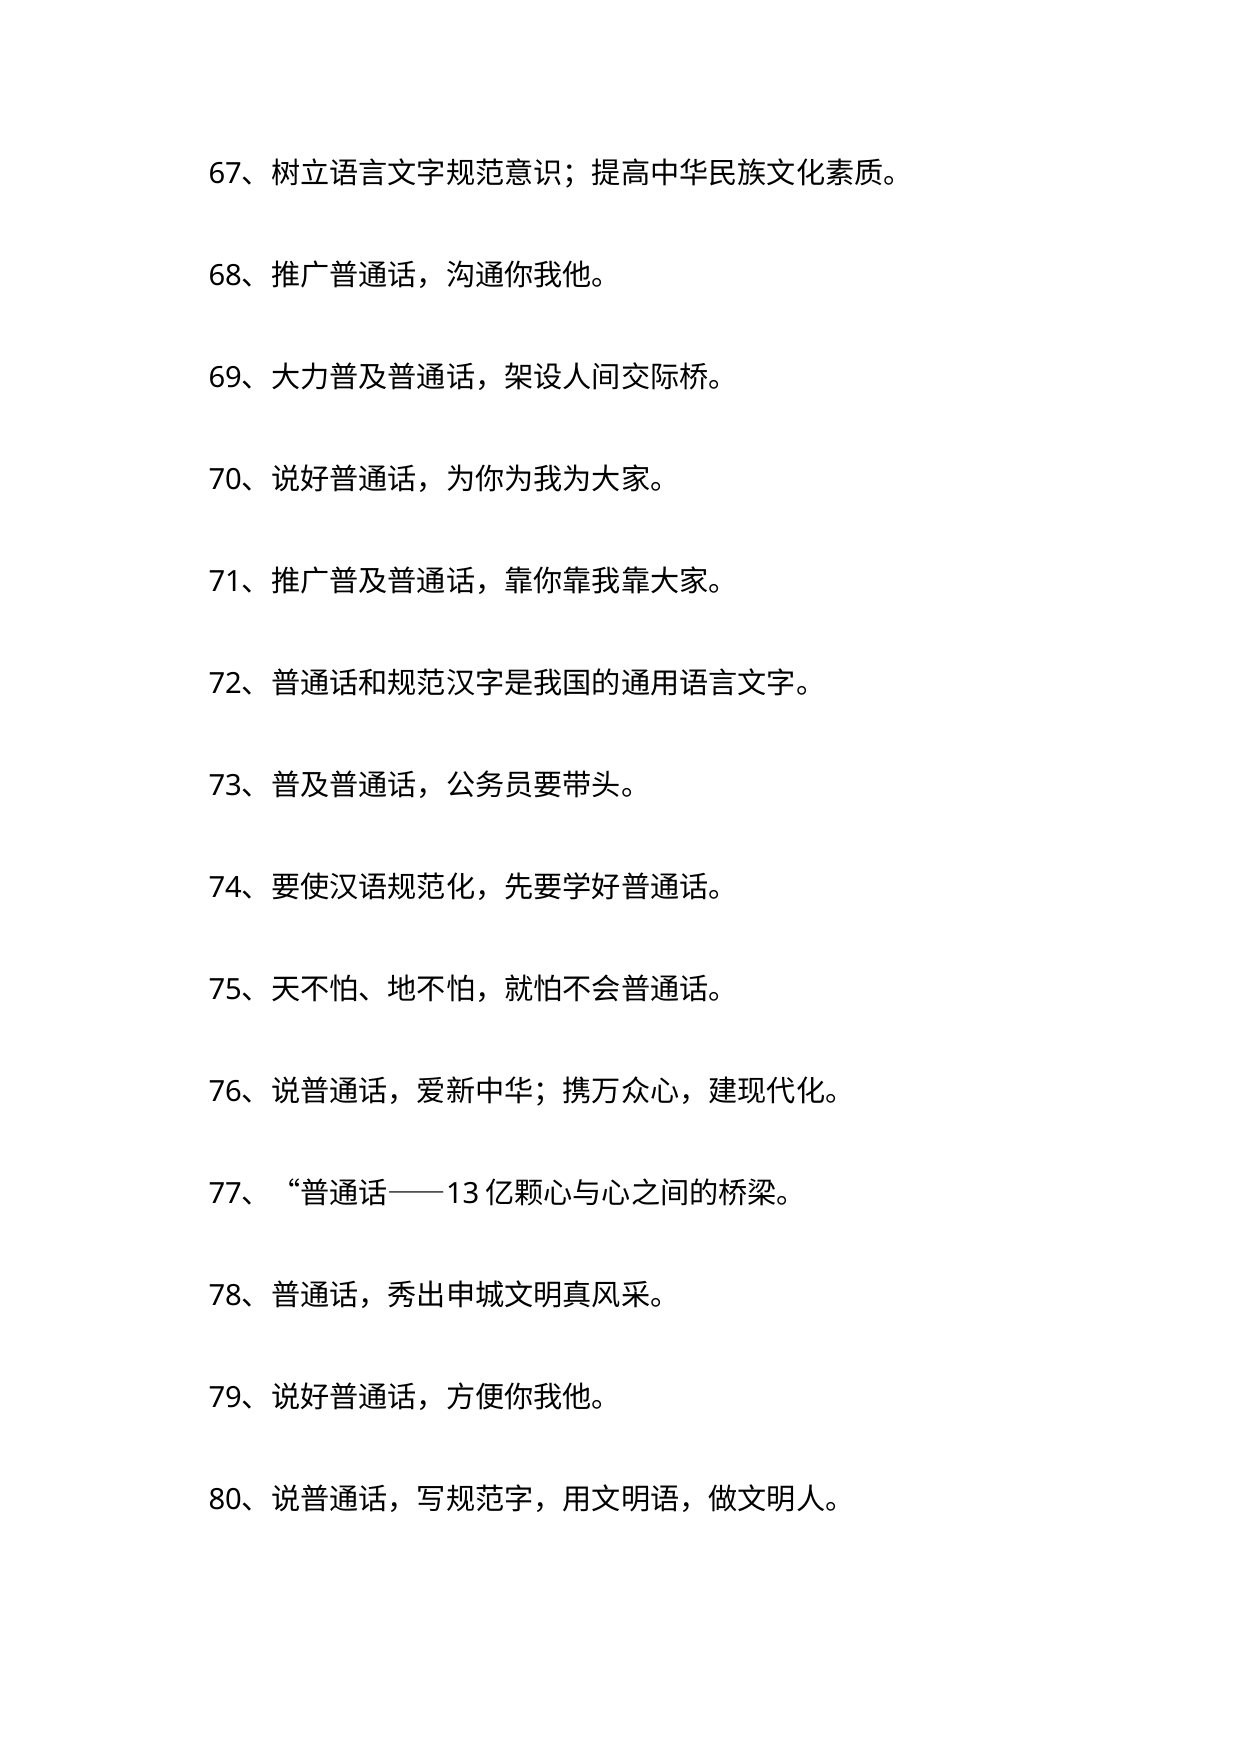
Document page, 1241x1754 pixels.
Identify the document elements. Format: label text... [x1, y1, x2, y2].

text 79、说好普通话，方便你我他。 [150, 1374, 1090, 1416]
text 76、说普通话，爱新中华；携万众心，建现代化。 [150, 1068, 1090, 1110]
text 74、要使汉语规范化，先要学好普通话。 [150, 864, 1090, 906]
text 78、普通话，秀出申城文明真风采。 [150, 1272, 1090, 1314]
text 70、说好普通话，为你为我为大家。 [150, 456, 1090, 498]
text 75、天不怕、地不怕，就怕不会普通话。 [150, 966, 1090, 1008]
text 77、“普通话——13亿颗心与心之间的桥梁。 [150, 1170, 1090, 1212]
text 71、推广普及普通话，靠你靠我靠大家。 [150, 558, 1090, 600]
text 68、推广普通话，沟通你我他。 [150, 252, 1090, 294]
text 80、说普通话，写规范字，用文明语，做文明人。 [150, 1476, 1090, 1518]
text 73、普及普通话，公务员要带头。 [150, 762, 1090, 804]
text 67、树立语言文字规范意识；提高中华民族文化素质。 [150, 150, 1090, 192]
text 72、普通话和规范汉字是我国的通用语言文字。 [150, 660, 1090, 702]
text 69、大力普及普通话，架设人间交际桥。 [150, 354, 1090, 396]
